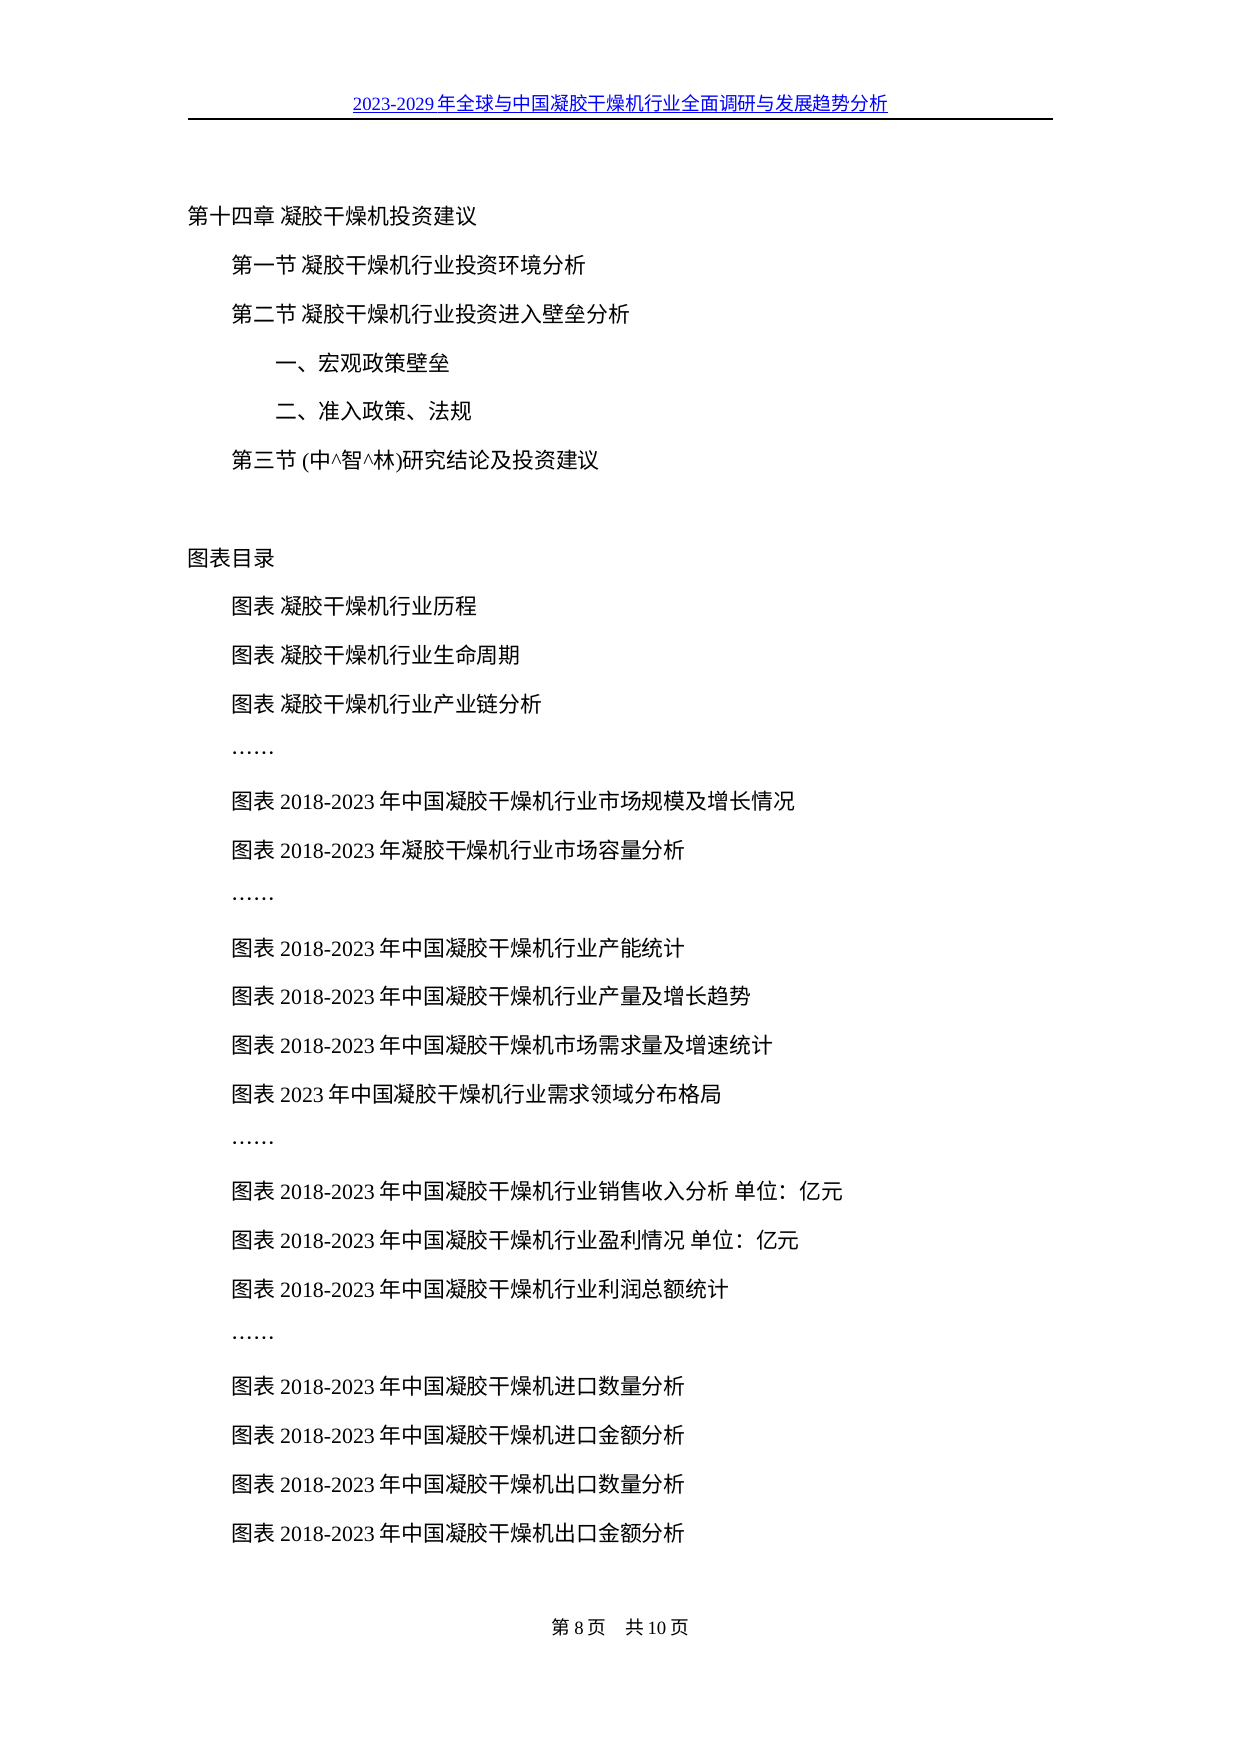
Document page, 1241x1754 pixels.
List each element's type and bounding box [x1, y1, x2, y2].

text [187, 150, 1053, 1548]
